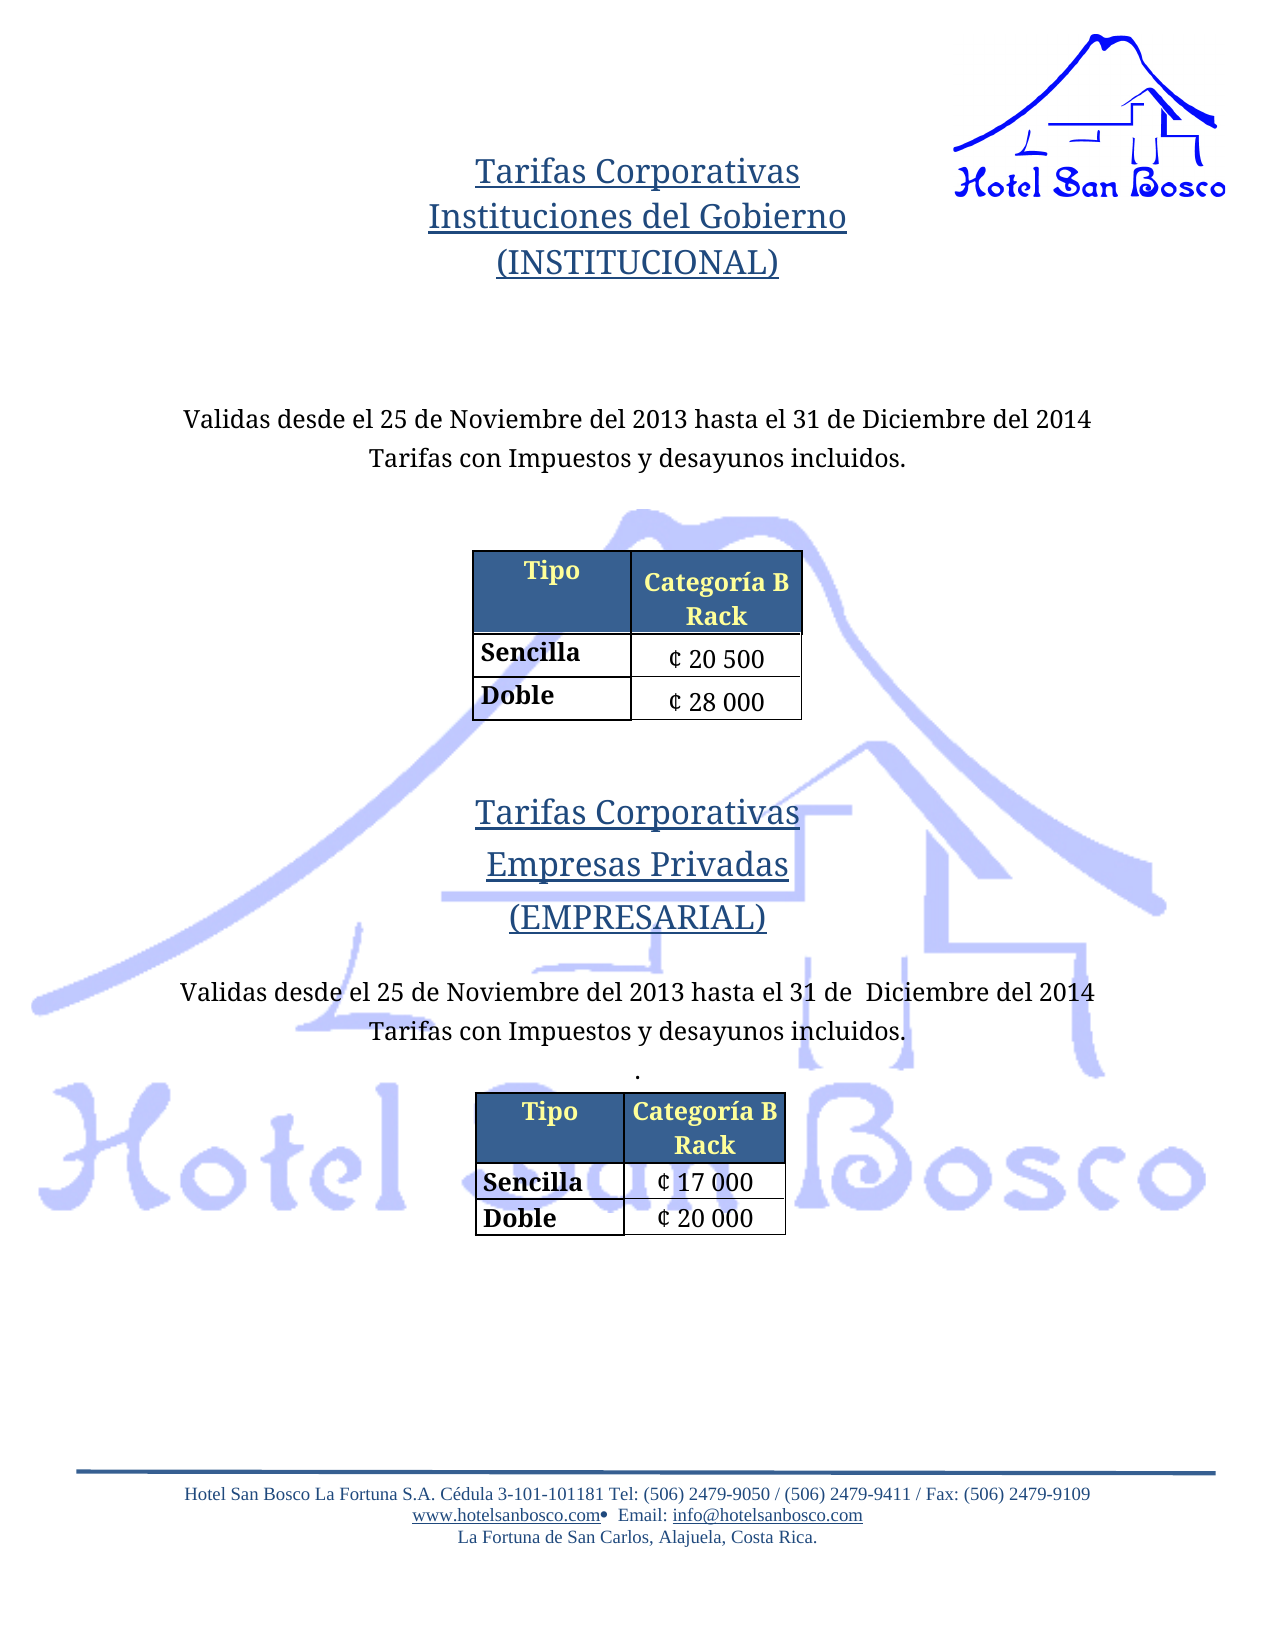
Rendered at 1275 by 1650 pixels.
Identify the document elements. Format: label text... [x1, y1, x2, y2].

subtitle (EMPRESARIAL) [177, 893, 1098, 939]
text Instituciones del Gobierno [177, 193, 1098, 238]
table_header Categoría B Rack [625, 1094, 784, 1162]
table_header Categoría B Rack [632, 552, 801, 632]
subtitle Tarifas Corporativas [177, 789, 1098, 834]
text (INSTITUCIONAL) [177, 238, 1098, 284]
subtitle Empresas Privadas [177, 841, 1098, 887]
picture [953, 34, 1226, 197]
table_cell Sencilla [477, 1164, 623, 1198]
table_header Tipo [474, 552, 630, 632]
subtitle . [177, 1053, 1098, 1087]
text Tarifas con Impuestos y desayunos incluidos. [177, 441, 1098, 474]
table_header Tipo [477, 1094, 623, 1162]
table_cell ¢ 20 000 [625, 1198, 785, 1234]
table_cell ¢ 20 500 [632, 633, 801, 676]
table_cell Doble [474, 678, 630, 719]
text Tarifas Corporativas [177, 148, 1098, 193]
table_cell Doble [477, 1200, 623, 1234]
table_cell Sencilla [474, 635, 630, 676]
table_cell ¢ 28 000 [632, 676, 801, 719]
subtitle Validas desde el 25 de Noviembre del 2013 hasta el 31 de Diciembre del 2014 [177, 401, 1098, 435]
subtitle Tarifas con Impuestos y desayunos incluidos. [177, 1013, 1098, 1048]
table_cell ¢ 17 000 [625, 1164, 785, 1198]
subtitle Validas desde el 25 de Noviembre del 2013 hasta el 31 de Diciembre del 2014 [177, 974, 1098, 1008]
